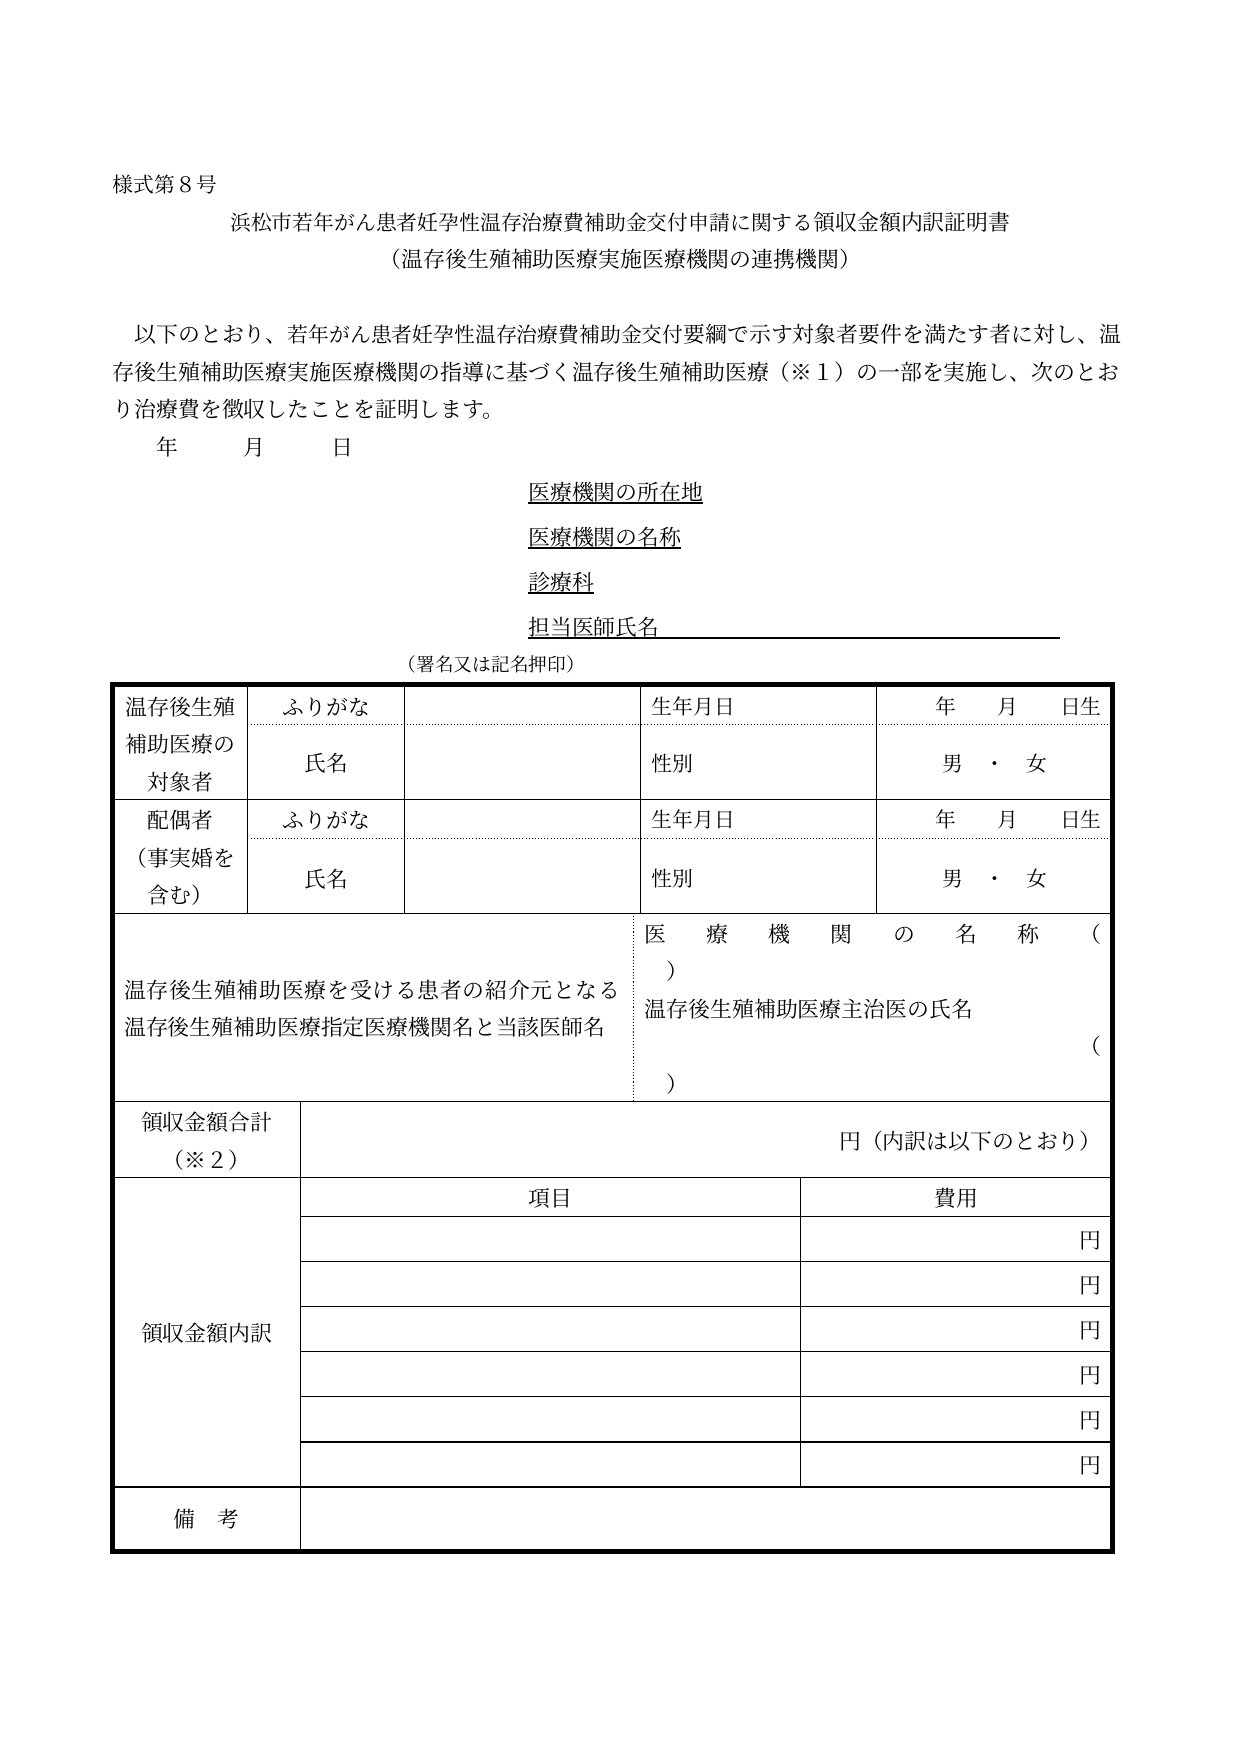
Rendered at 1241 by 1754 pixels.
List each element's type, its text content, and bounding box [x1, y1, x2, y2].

table_cell [301, 1443, 800, 1486]
table_cell 領収金額合計 （※２） [115, 1102, 300, 1177]
table_cell 配偶者 （事実婚を含む） [115, 800, 247, 913]
table_cell 費用 [801, 1178, 1110, 1216]
table_cell 医療機関の名称（ ） 温存後生殖補助医療主治医の氏名 （ ） [633, 914, 1110, 1101]
text 年 月 日 [112, 427, 1128, 464]
table_cell 項目 [301, 1178, 800, 1216]
table_header ふりがな [248, 687, 404, 724]
text 医療機関の所在地 [112, 472, 1128, 509]
text （署名又は記名押印） [112, 644, 1128, 682]
table_cell [301, 1488, 1110, 1549]
table_cell 氏名 [248, 838, 404, 913]
table_cell 男 ・ 女 [877, 838, 1110, 913]
table_cell 男 ・ 女 [877, 724, 1110, 799]
table_cell [405, 724, 640, 799]
table_cell [405, 800, 640, 838]
table_cell [301, 1262, 800, 1306]
table_cell 領収金額内訳 [115, 1178, 300, 1486]
table_cell [301, 1307, 800, 1351]
table_header 生年月日 [641, 687, 876, 724]
table_cell 性別 [641, 838, 876, 913]
table_cell [301, 1352, 800, 1396]
table_cell [301, 1217, 800, 1261]
table_cell 円 [801, 1262, 1110, 1306]
table_cell 性別 [641, 724, 876, 799]
table_cell 円（内訳は以下のとおり） [301, 1102, 1110, 1177]
table_cell [405, 838, 640, 913]
text 様式第８号 [112, 164, 1128, 202]
table_cell 温存後生殖補助医療を受ける患者の紹介元となる温存後生殖補助医療指定医療機関名と当該医師名 [115, 914, 633, 1101]
table_header 温存後生殖補助医療の対象者 [115, 687, 247, 799]
table_cell 円 [801, 1397, 1110, 1441]
table_header [405, 687, 640, 724]
table_header 年 月 日生 [877, 687, 1110, 724]
text 医療機関の名称 [112, 517, 1128, 554]
text 診療科 [112, 562, 1128, 599]
table_cell 円 [801, 1307, 1110, 1351]
table_cell 円 [801, 1443, 1110, 1486]
table_cell 備 考 [115, 1488, 300, 1549]
text 以下のとおり、若年がん患者妊孕性温存治療費補助金交付要綱で示す対象者要件を満たす者に対し、温存後生殖補助医療実施医療機関の指導に基づく温存後生殖補助医療（※１）の一部を実施し、次のとおり治療費を徴収したことを証明します。 [112, 314, 1128, 427]
text 浜松市若年がん患者妊孕性温存治療費補助金交付申請に関する領収金額内訳証明書 [112, 202, 1128, 239]
table_cell 生年月日 [641, 800, 876, 838]
table_cell 円 [801, 1352, 1110, 1396]
table_cell 年 月 日生 [877, 800, 1110, 838]
text 担当医師氏名 [112, 607, 1128, 644]
text （温存後生殖補助医療実施医療機関の連携機関） [112, 239, 1128, 277]
table_cell 円 [801, 1217, 1110, 1261]
table_cell [301, 1397, 800, 1441]
table_cell ふりがな [248, 800, 404, 838]
table_cell 氏名 [248, 724, 404, 799]
